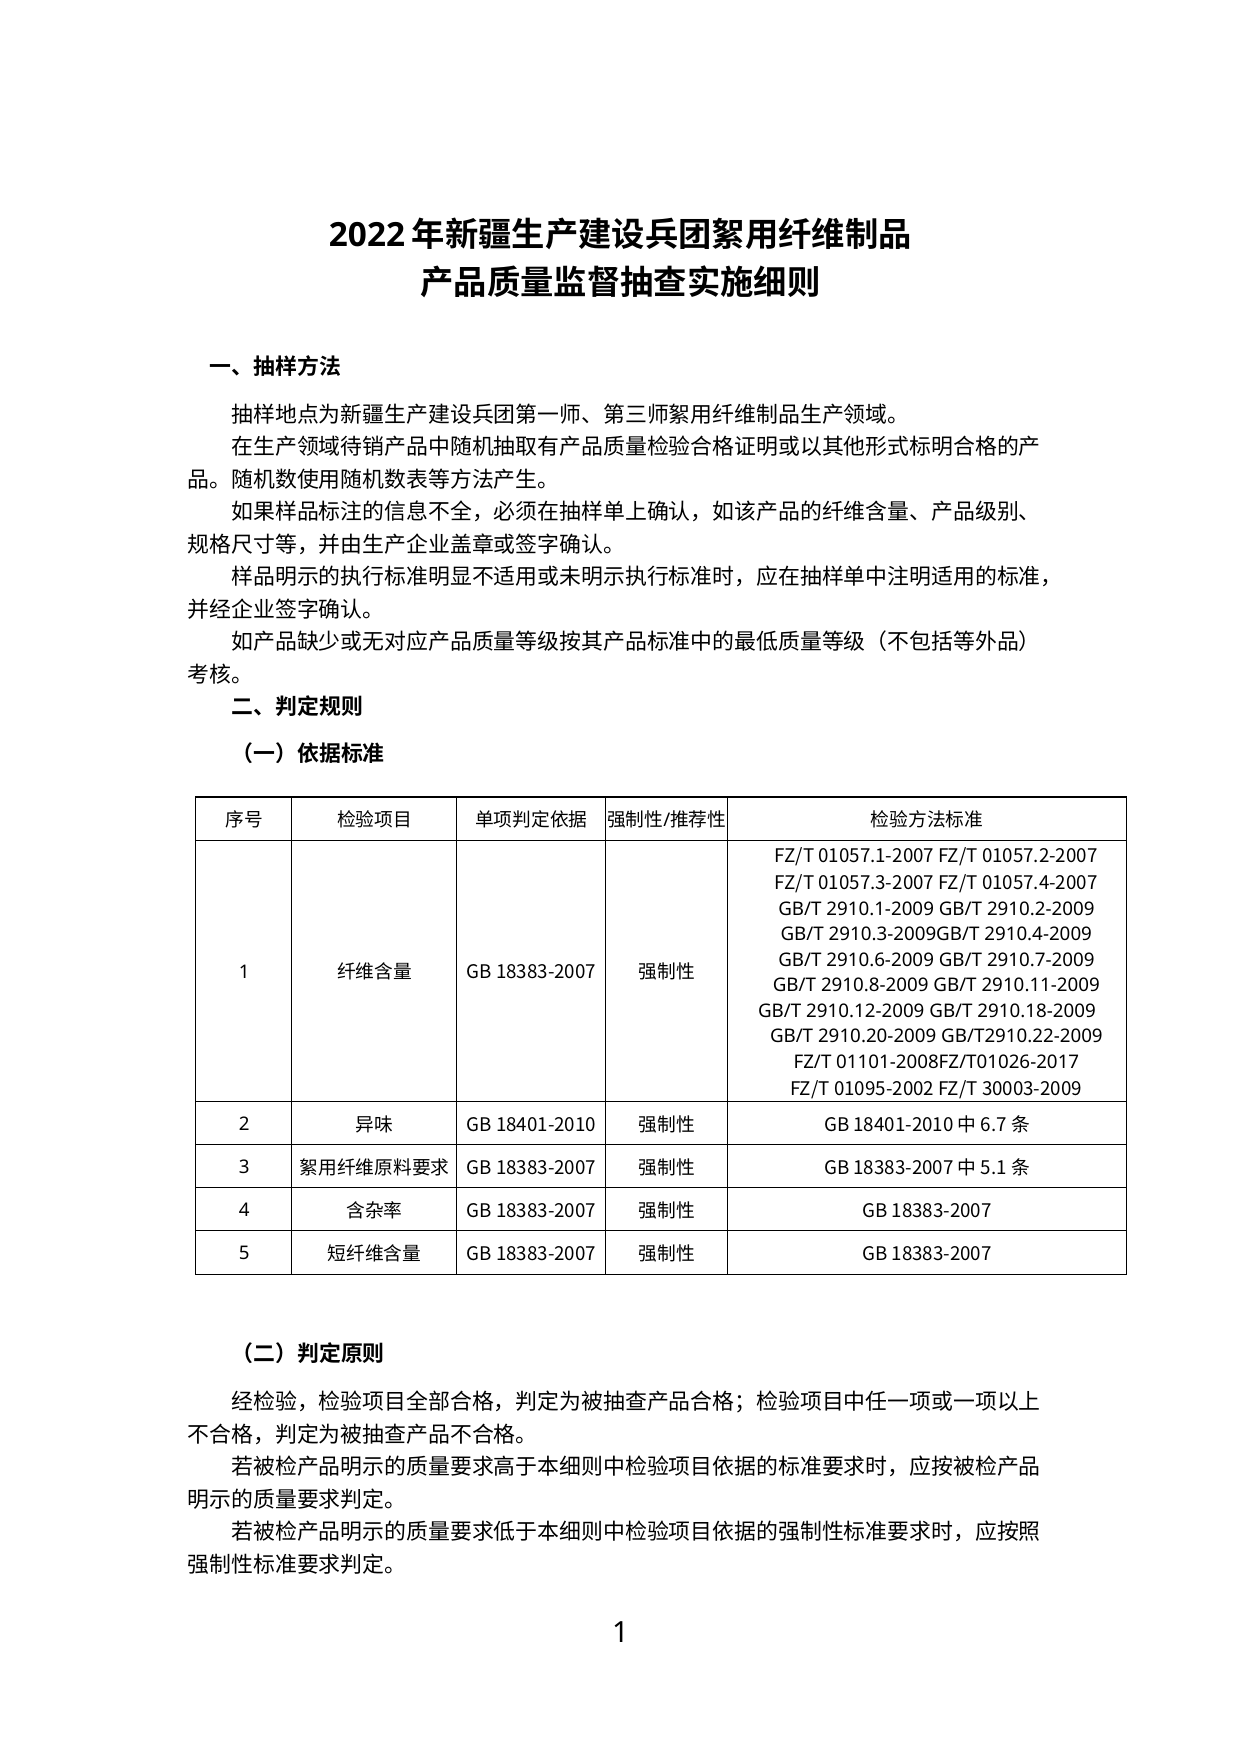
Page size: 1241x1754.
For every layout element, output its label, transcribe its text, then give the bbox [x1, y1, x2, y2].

text 2022年新疆生产建设兵团絮用纤维制品 [187, 207, 1053, 256]
table_header 单项判定依据 [457, 798, 605, 839]
text 若被检产品明示的质量要求高于本细则中检验项目依据的标准要求时，应按被检产品明示的质量要求判定。 [187, 1449, 1053, 1514]
table_cell 强制性 [606, 1102, 727, 1144]
table_cell 强制性 [606, 1145, 727, 1187]
table_header 序号 [196, 798, 291, 839]
table_header 强制性/推荐性 [606, 798, 727, 839]
table_cell 强制性 [606, 1188, 727, 1230]
table_cell 1 [196, 841, 291, 1101]
list 判定规则 [187, 689, 1053, 720]
text 经检验，检验项目全部合格，判定为被抽查产品合格；检验项目中任一项或一项以上不合格，判定为被抽查产品不合格。 [187, 1384, 1053, 1449]
table_header 检验项目 [292, 798, 456, 839]
table_cell GB 18383-2007 [728, 1231, 1126, 1273]
text （一）依据标准 [187, 736, 1053, 768]
text 在生产领域待销产品中随机抽取有产品质量检验合格证明或以其他形式标明合格的产品。随机数使用随机数表等方法产生。 [187, 429, 1053, 494]
table_cell GB 18383-2007 中 5.1 条 [728, 1145, 1126, 1187]
table_cell GB 18401-2010 中 6.7 条 [728, 1102, 1126, 1144]
table_cell GB 18383-2007 [457, 841, 605, 1101]
table_cell 含杂率 [292, 1188, 456, 1230]
text 如产品缺少或无对应产品质量等级按其产品标准中的最低质量等级（不包括等外品）考核。 [187, 624, 1053, 689]
table_cell 异味 [292, 1102, 456, 1144]
table_cell FZ/T 01057.1-2007 FZ/T 01057.2-2007 FZ/T 01057.3-2007 FZ/T 01057.4-2007 GB/T 2910.1-2009 GB/T 2910.2-2009 GB/T 2910.3-2009GB/T 2910.4-2009 GB/T 2910.6-2009 GB/T 2910.7-2009 GB/T 2910.8-2009 GB/T 2910.11-2009 GB/T 2910.12-2009 GB/T 2910.18-2009 GB/T 2910.20-2009 GB/T2910.22-2009 FZ/T 01101-2008FZ/T01026-2017 FZ/T 01095-2002 FZ/T 30003-2009 [728, 841, 1126, 1101]
table_cell 5 [196, 1231, 291, 1273]
table_cell 强制性 [606, 1231, 727, 1273]
table_cell GB 18383-2007 [457, 1188, 605, 1230]
table_cell GB 18383-2007 [457, 1231, 605, 1273]
table_cell GB 18383-2007 [457, 1145, 605, 1187]
table_cell GB 18383-2007 [728, 1188, 1126, 1230]
table_cell GB 18401-2010 [457, 1102, 605, 1144]
text 若被检产品明示的质量要求低于本细则中检验项目依据的强制性标准要求时，应按照强制性标准要求判定。 [187, 1514, 1053, 1579]
table_cell 4 [196, 1188, 291, 1230]
text 一、抽样方法 [187, 349, 1053, 380]
text 抽样地点为新疆生产建设兵团第一师、第三师絮用纤维制品生产领域。 [187, 396, 1053, 429]
text （二）判定原则 [187, 1336, 1053, 1368]
table_cell 2 [196, 1102, 291, 1144]
table_cell 强制性 [606, 841, 727, 1101]
table_header 检验方法标准 [728, 798, 1126, 839]
table_cell 3 [196, 1145, 291, 1187]
table_cell 纤维含量 [292, 841, 456, 1101]
text 样品明示的执行标准明显不适用或未明示执行标准时，应在抽样单中注明适用的标准，并经企业签字确认。 [187, 559, 1053, 624]
table_cell 絮用纤维原料要求 [292, 1145, 456, 1187]
text 产品质量监督抽查实施细则 [187, 256, 1053, 304]
table_cell 短纤维含量 [292, 1231, 456, 1273]
text 如果样品标注的信息不全，必须在抽样单上确认，如该产品的纤维含量、产品级别、规格尺寸等，并由生产企业盖章或签字确认。 [187, 494, 1053, 559]
